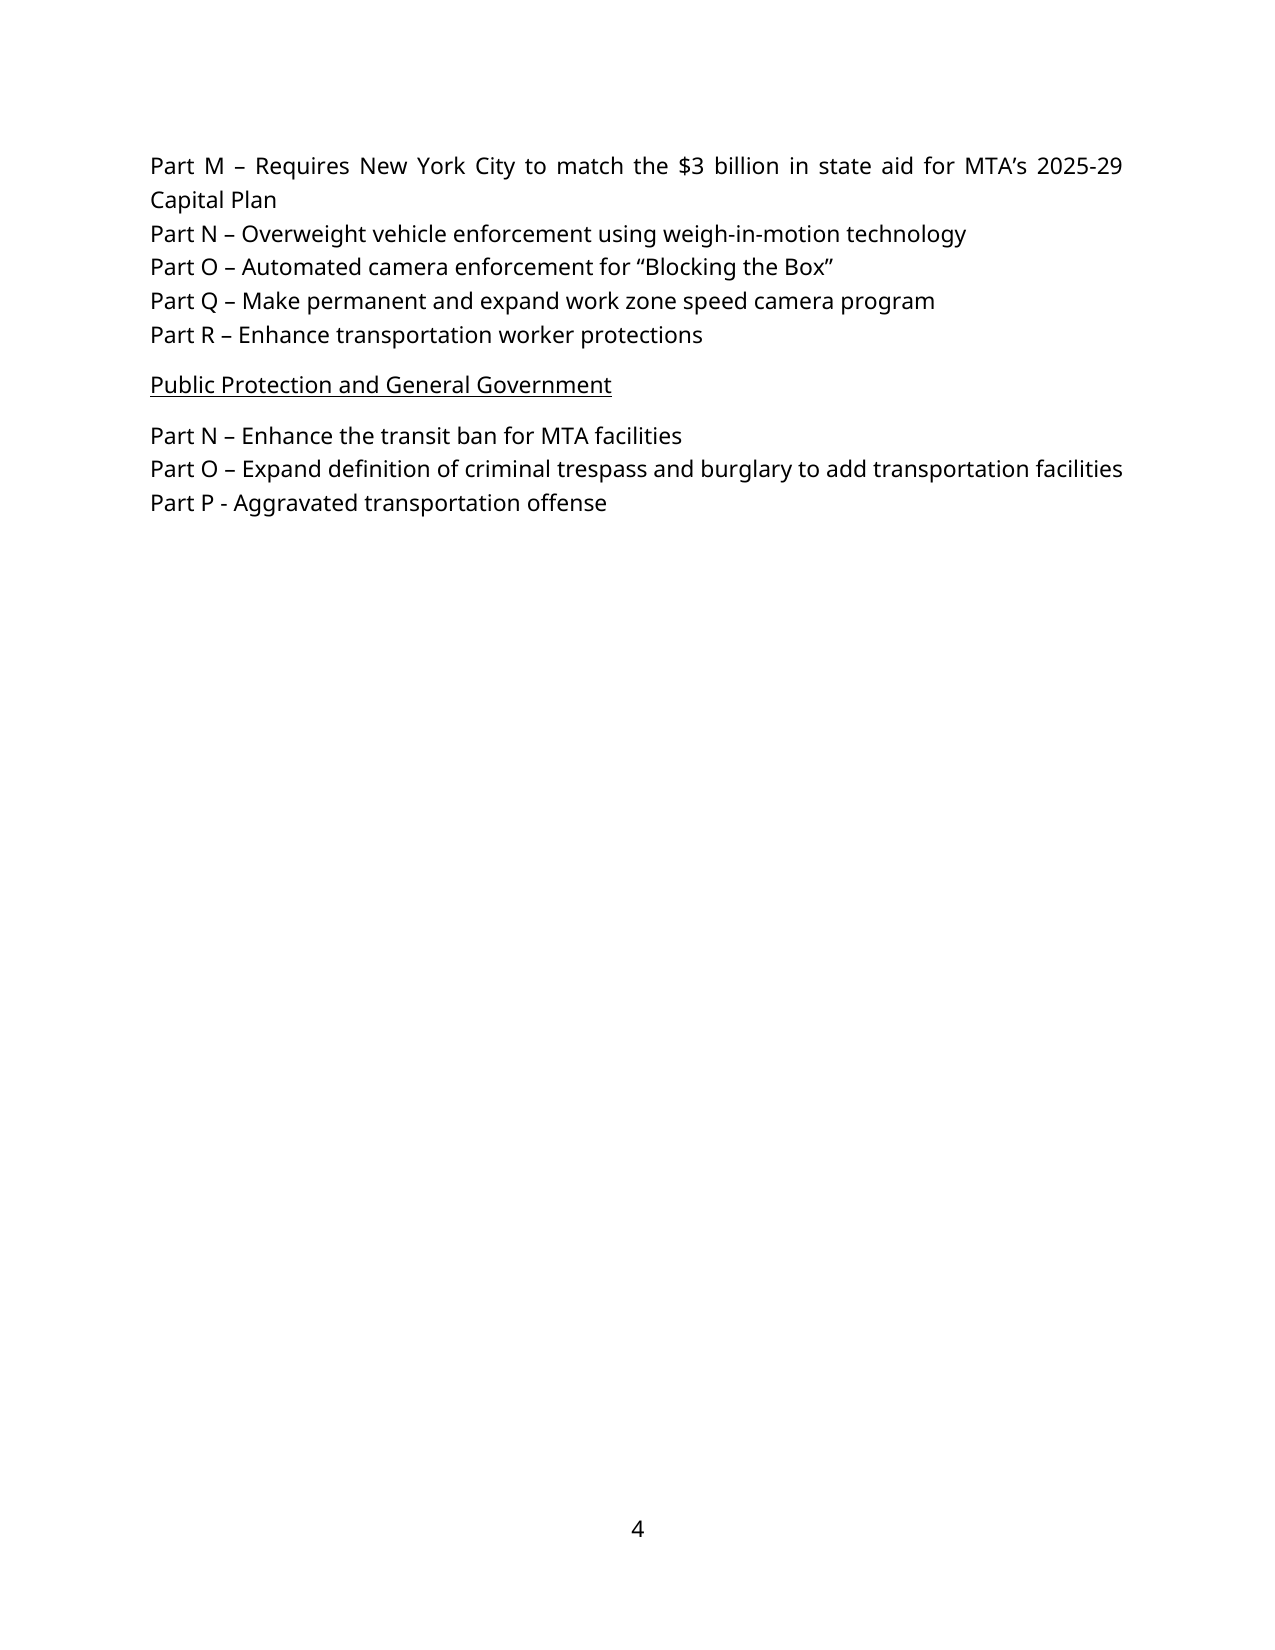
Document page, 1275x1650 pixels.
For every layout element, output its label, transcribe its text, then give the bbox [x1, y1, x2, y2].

text Part R – Enhance transportation worker protections [150, 319, 1125, 350]
text Part M – Requires New York City to match the $3 billion in state aid for MTA’s 2025-29 Capital Plan [150, 150, 1125, 215]
text Part O – Expand definition of criminal trespass and burglary to add transportation facilities [150, 453, 1125, 484]
text Part Q – Make permanent and expand work zone speed camera program [150, 285, 1125, 316]
text Public Protection and General Government [150, 369, 1125, 400]
text Part P - Aggravated transportation offense [150, 487, 1125, 518]
text Part N – Overweight vehicle enforcement using weigh-in-motion technology [150, 217, 1125, 249]
text Part O – Automated camera enforcement for “Blocking the Box” [150, 251, 1125, 282]
text Part N – Enhance the transit ban for MTA facilities [150, 419, 1125, 451]
